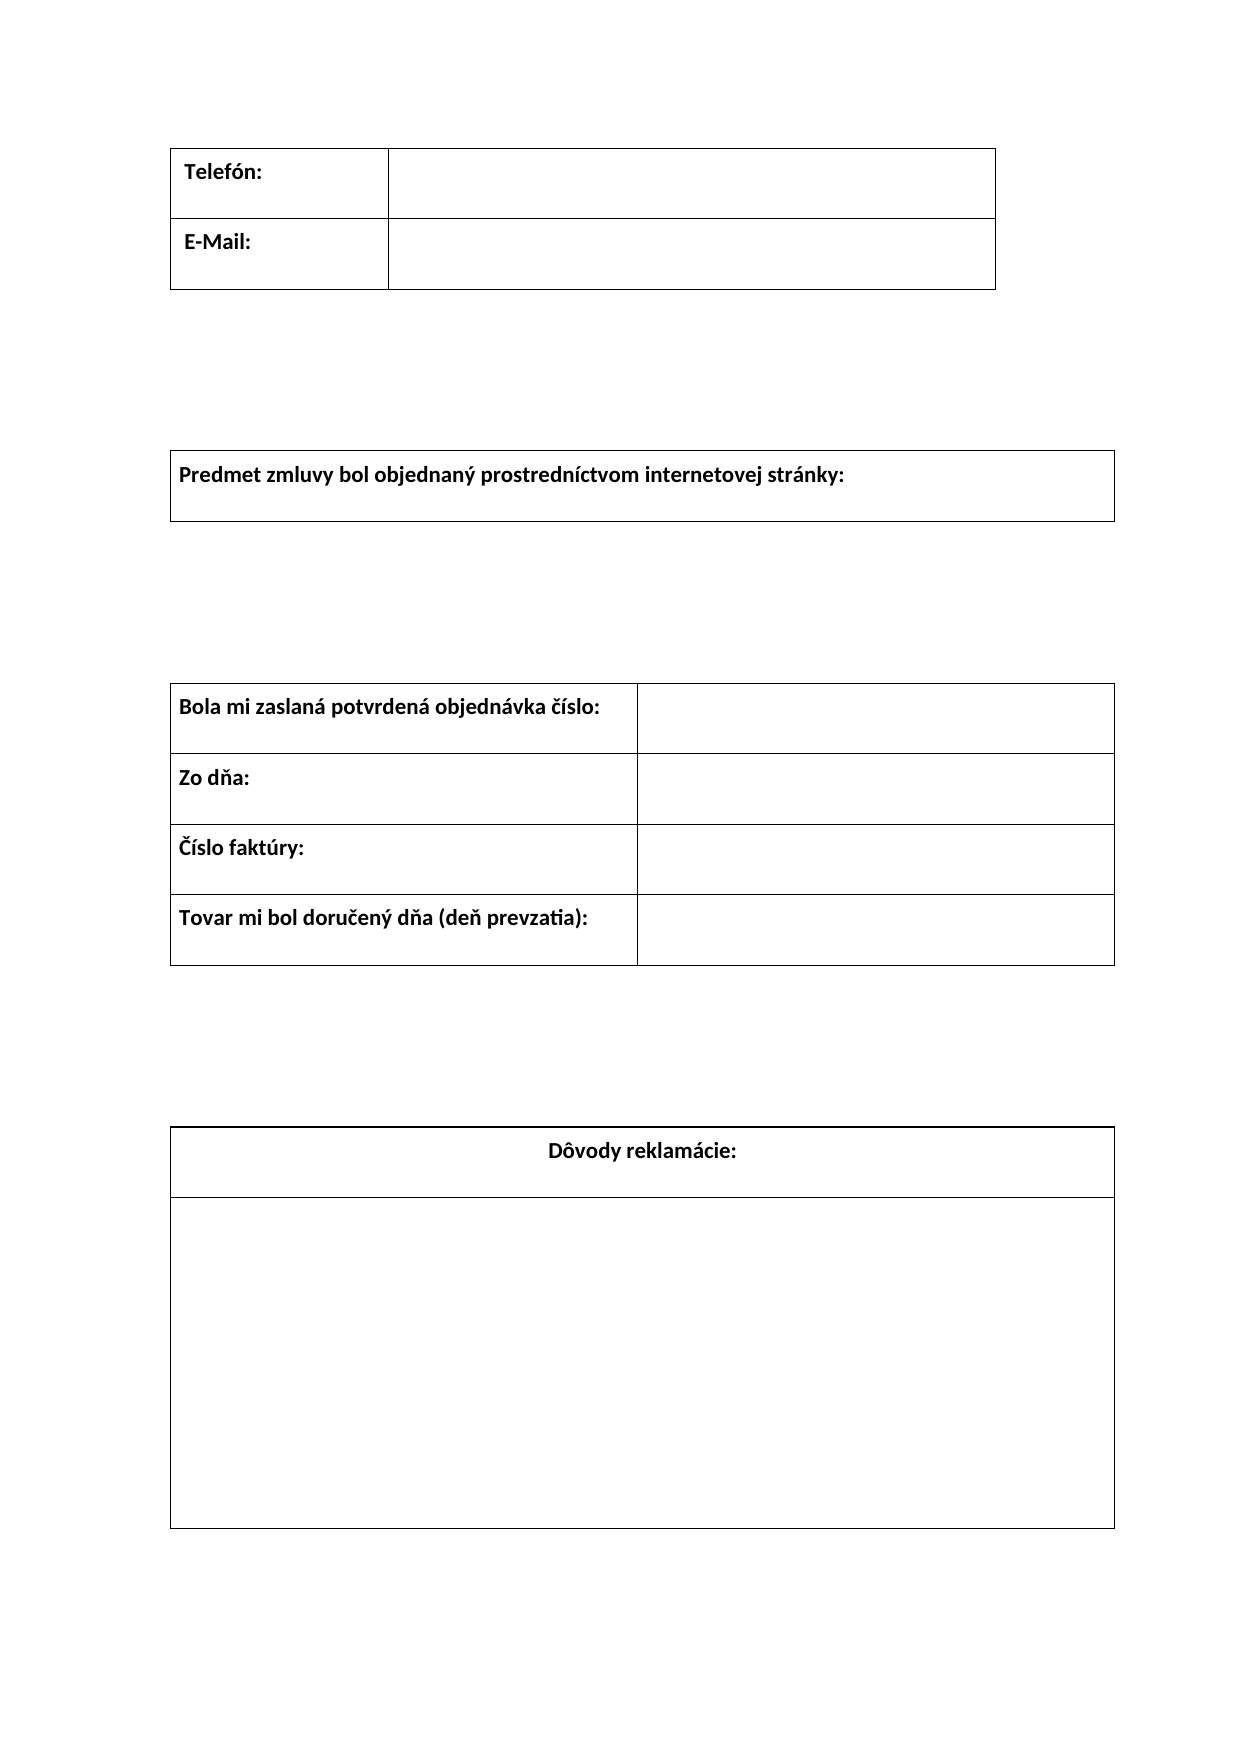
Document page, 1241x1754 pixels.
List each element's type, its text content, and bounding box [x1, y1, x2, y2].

table_header Bola mi zaslaná potvrdená objednávka číslo: [171, 684, 637, 753]
table_header [638, 684, 1114, 753]
table_cell Zo dňa: [171, 754, 637, 824]
table_cell E-Mail: [171, 219, 388, 288]
table_cell Číslo faktúry: [171, 825, 637, 894]
table_header Predmet zmluvy bol objednaný prostredníctvom internetovej stránky: [171, 451, 1114, 521]
table_cell [638, 754, 1114, 824]
table_cell [638, 895, 1114, 964]
table_cell [389, 149, 995, 218]
table_cell [171, 1198, 1114, 1528]
table_cell Telefón: [171, 149, 388, 218]
table_cell Tovar mi bol doručený dňa (deň prevzatia): [171, 895, 637, 964]
table_header Dôvody reklamácie: [171, 1128, 1114, 1197]
table_cell [638, 825, 1114, 894]
table_cell [389, 219, 995, 288]
